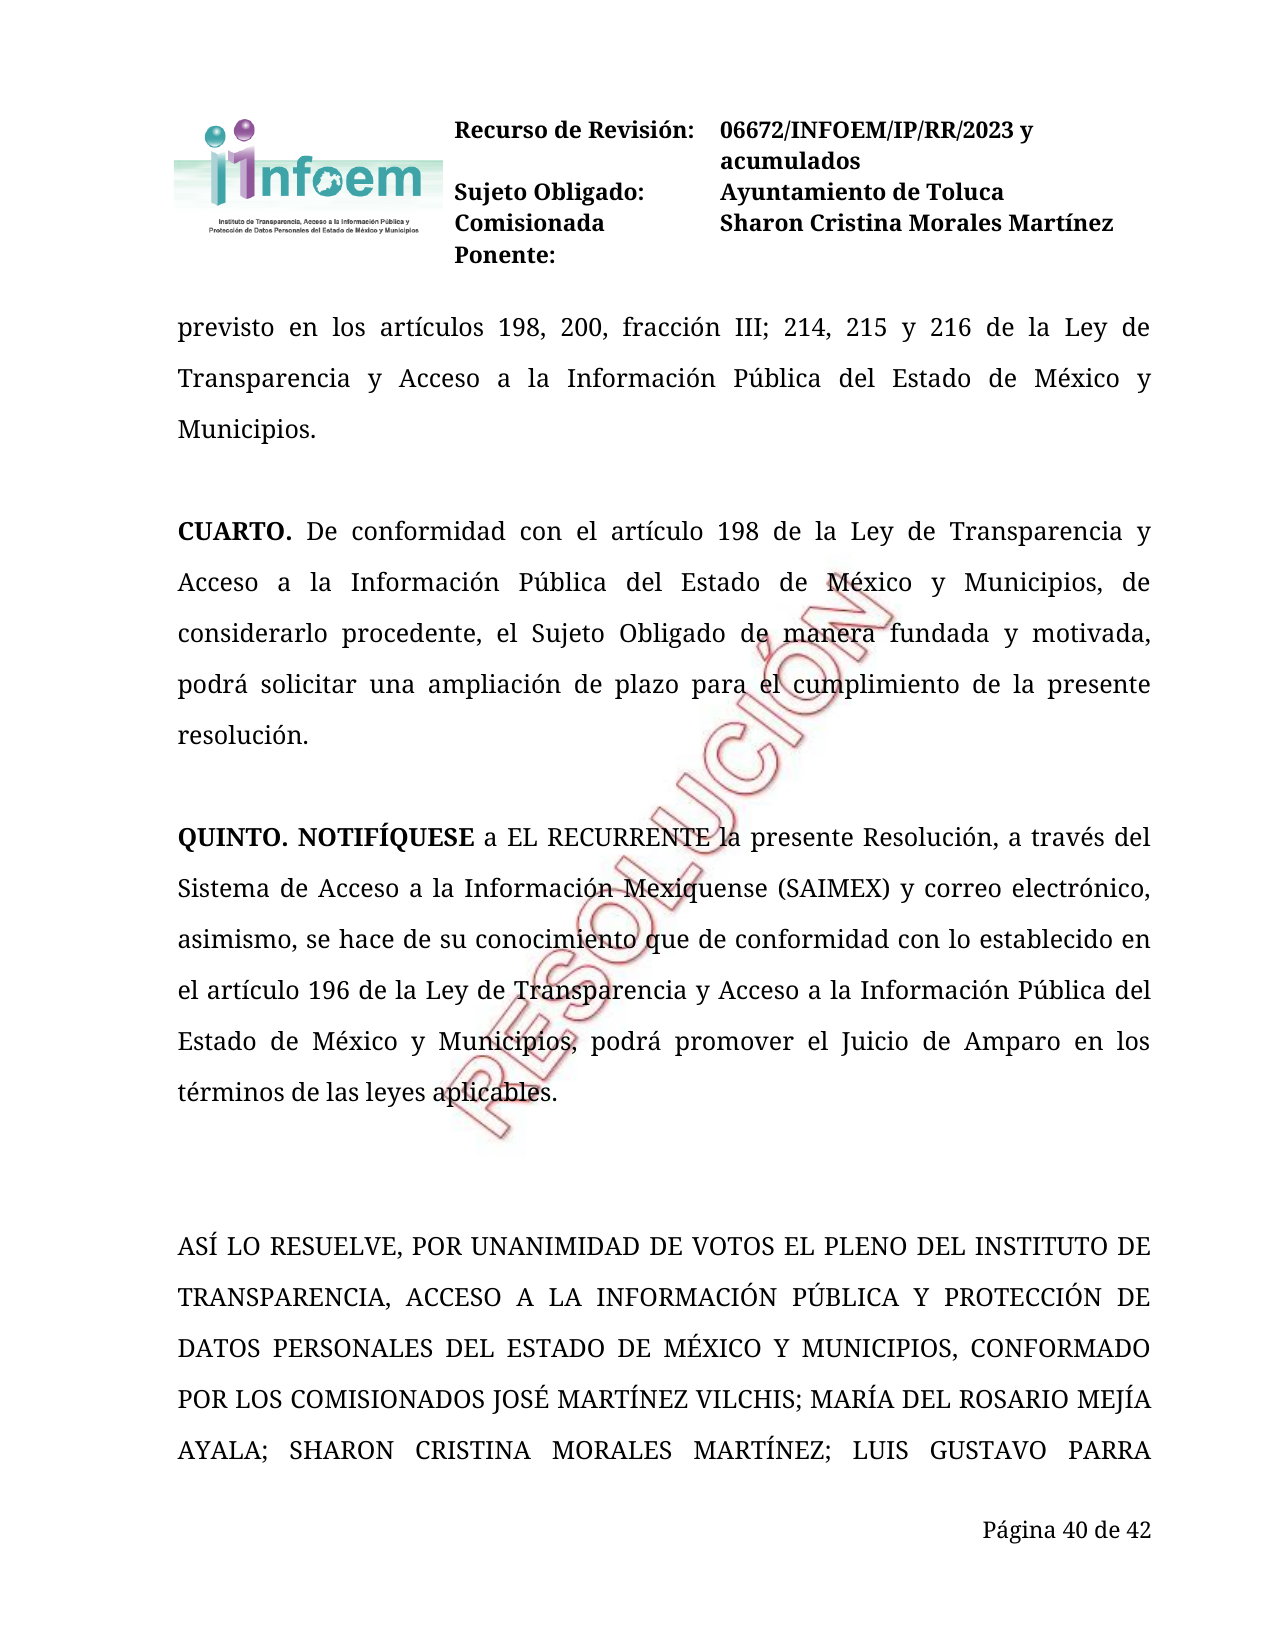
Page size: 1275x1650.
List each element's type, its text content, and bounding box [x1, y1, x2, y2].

text QUINTO. NOTIFÍQUESE a EL RECURRENTE la presente Resolución, a través del Sistema de Acceso a la Información Mexiquense (SAIMEX) y correo electrónico, asimismo, se hace de su conocimiento que de conformidad con lo establecido en el artículo 196 de la Ley de Transparencia y Acceso a la Información Pública del Estado de México y Municipios, podrá promover el Juicio de Amparo en los términos de las leyes aplicables. [177, 820, 1152, 1109]
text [177, 1228, 1152, 1466]
picture [101, 113, 1227, 1650]
text CUARTO. De conformidad con el artículo 198 de la Ley de Transparencia y Acceso a la Información Pública del Estado de México y Municipios, de considerarlo procedente, el Sujeto Obligado de manera fundada y motivada, podrá solicitar una ampliación de plazo para el cumplimiento de la presente resolución. [177, 514, 1152, 752]
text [177, 309, 1152, 446]
